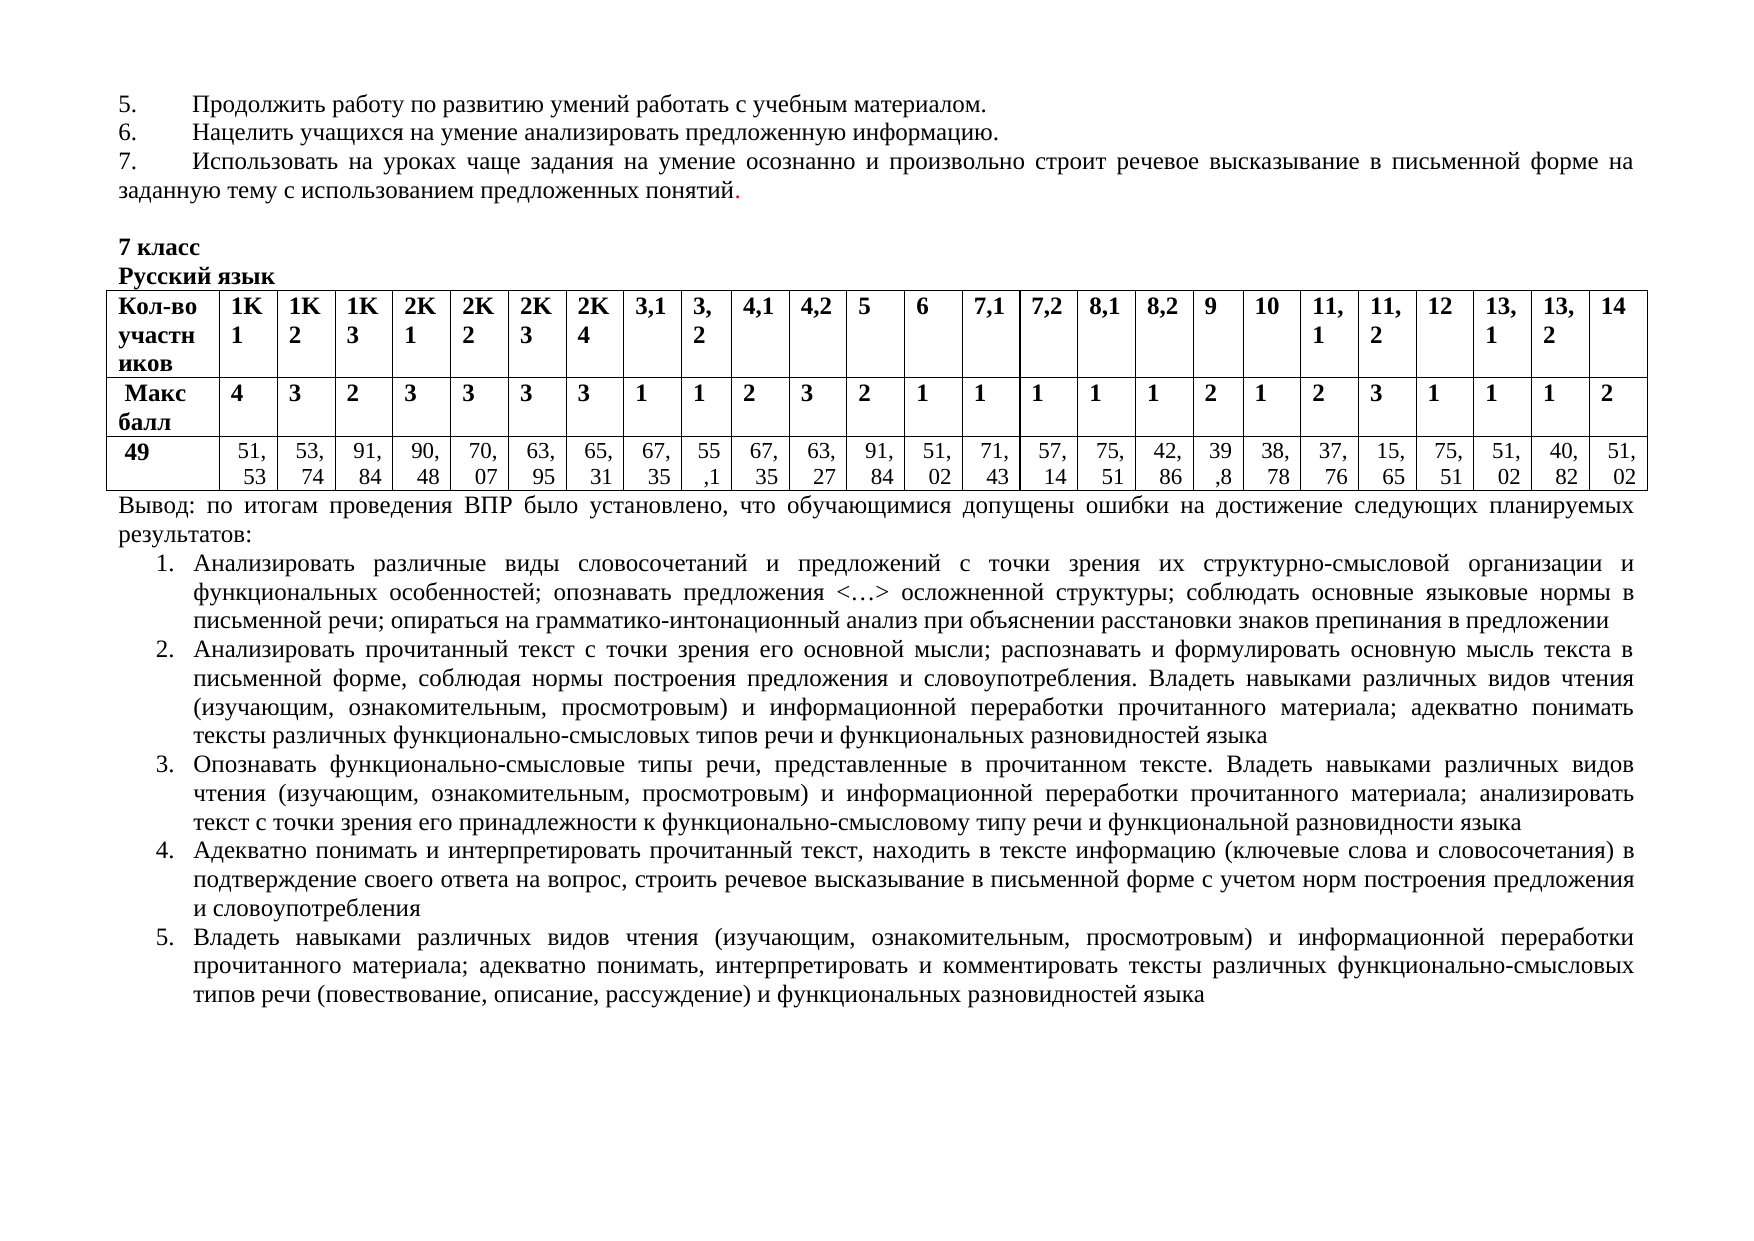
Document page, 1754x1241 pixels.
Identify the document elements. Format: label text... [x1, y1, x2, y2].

table_cell 2 [1590, 378, 1647, 436]
table_cell 57,14 [1021, 437, 1077, 489]
table_cell 42,86 [1136, 437, 1193, 489]
table_cell 40,82 [1532, 437, 1589, 489]
table_cell 3 [393, 378, 450, 436]
text 5. Продолжить работу по развитию умений работать с учебным материалом. [118, 89, 1636, 117]
table_header Кол-во участников [107, 291, 219, 377]
list Адекватно понимать и интерпретировать прочитанный текст, находить в тексте информацию (ключевые слова и словосочетания) в подтверждение своего ответа на вопрос, строить речевое высказывание в письменной форме с учетом норм построения предложения и словоупотребления [156, 836, 1636, 922]
table_cell 51,02 [1474, 437, 1531, 489]
table_cell 63,95 [509, 437, 566, 489]
table_cell 1 [624, 378, 681, 436]
table_cell 3 [1359, 378, 1416, 436]
table_cell 2 [1301, 378, 1358, 436]
table_cell 63,27 [790, 437, 846, 489]
table_header 9 [1194, 291, 1243, 377]
table_header 2K2 [451, 291, 508, 377]
list Анализировать прочитанный текст с точки зрения его основной мысли; распознавать и формулировать основную мысль текста в письменной форме, соблюдая нормы построения предложения и словоупотребления. Владеть навыками различных видов чтения (изучающим, ознакомительным, просмотровым) и информационной переработки прочитанного материала; адекватно понимать тексты различных функционально-смысловых типов речи и функциональных разновидностей языка [156, 634, 1636, 749]
table_cell 75,51 [1078, 437, 1135, 489]
list Владеть навыками различных видов чтения (изучающим, ознакомительным, просмотровым) и информационной переработки прочитанного материала; адекватно понимать, интерпретировать и комментировать тексты различных функционально-смысловых типов речи (повествование, описание, рассуждение) и функциональных разновидностей языка [156, 922, 1636, 1008]
table_header 13,1 [1474, 291, 1531, 377]
table_header 4,2 [790, 291, 846, 377]
table_header 10 [1244, 291, 1300, 377]
table_header 11,1 [1301, 291, 1358, 377]
table_cell 53,74 [278, 437, 335, 489]
text 7 класс [118, 232, 1636, 261]
table_cell 2 [336, 378, 392, 436]
table_header 12 [1417, 291, 1473, 377]
table_header 4,1 [732, 291, 789, 377]
table_cell 75,51 [1417, 437, 1473, 489]
table_cell 3 [278, 378, 335, 436]
table_cell 65,31 [567, 437, 623, 489]
table_header 3,2 [682, 291, 731, 377]
table_cell 3 [451, 378, 508, 436]
table_cell 1 [1417, 378, 1473, 436]
table_header 13,2 [1532, 291, 1589, 377]
table_cell 51,53 [220, 437, 277, 489]
table_cell 90,48 [393, 437, 450, 489]
list Опознавать функционально-смысловые типы речи, представленные в прочитанном тексте. Владеть навыками различных видов чтения (изучающим, ознакомительным, просмотровым) и информационной переработки прочитанного материала; анализировать текст с точки зрения его принадлежности к функционально-смысловому типу речи и функциональной разновидности языка [156, 749, 1636, 836]
table_cell 91,84 [336, 437, 392, 489]
table_cell 15,65 [1359, 437, 1416, 489]
list Анализировать различные виды словосочетаний и предложений с точки зрения их структурно-смысловой организации и функциональных особенностей; опознавать предложения <…> осложненной структуры; соблюдать основные языковые нормы в письменной речи; опираться на грамматико-интонационный анализ при объяснении расстановки знаков препинания в предложении [156, 548, 1636, 634]
table_cell 1 [1474, 378, 1531, 436]
table_header 2K4 [567, 291, 623, 377]
table_cell 3 [567, 378, 623, 436]
table_cell 1 [1532, 378, 1589, 436]
table_header 1K3 [336, 291, 392, 377]
table_cell 3 [790, 378, 846, 436]
table_cell 37,76 [1301, 437, 1358, 489]
table_header 8,2 [1136, 291, 1193, 377]
table_header 7,1 [963, 291, 1019, 377]
table_cell 1 [905, 378, 962, 436]
table_header 7,2 [1021, 291, 1077, 377]
table_header 2K3 [509, 291, 566, 377]
table_cell 3 [509, 378, 566, 436]
table_cell 2 [847, 378, 904, 436]
table_cell 2 [732, 378, 789, 436]
table_cell Макс балл [107, 378, 219, 436]
text 6. Нацелить учащихся на умение анализировать предложенную информацию. [118, 117, 1636, 146]
table_cell 49 [107, 437, 219, 489]
table_header 1K2 [278, 291, 335, 377]
table_header 5 [847, 291, 904, 377]
table_header 6 [905, 291, 962, 377]
text 7. Использовать на уроках чаще задания на умение осознанно и произвольно строит речевое высказывание в письменной форме на заданную тему с использованием предложенных понятий. [118, 146, 1636, 204]
table_header 3,1 [624, 291, 681, 377]
table_cell 1 [1244, 378, 1300, 436]
table_header 1K1 [220, 291, 277, 377]
table_cell 38,78 [1244, 437, 1300, 489]
text Вывод: по итогам проведения ВПР было установлено, что обучающимися допущены ошибки на достижение следующих планируемых результатов: [118, 491, 1636, 548]
table_cell 70,07 [451, 437, 508, 489]
table_cell 1 [1021, 378, 1077, 436]
table_cell 1 [682, 378, 731, 436]
text Русский язык [118, 261, 1636, 290]
table_header 8,1 [1078, 291, 1135, 377]
table_cell 39,8 [1194, 437, 1243, 489]
table_cell 91,84 [847, 437, 904, 489]
table_cell 67,35 [624, 437, 681, 489]
table_cell 51,02 [905, 437, 962, 489]
table_cell 1 [963, 378, 1019, 436]
table_cell 71,43 [963, 437, 1019, 489]
table_cell 51,02 [1590, 437, 1647, 489]
table_header 14 [1590, 291, 1647, 377]
table_header 11,2 [1359, 291, 1416, 377]
table_header 2K1 [393, 291, 450, 377]
table_cell 67,35 [732, 437, 789, 489]
table_cell 1 [1136, 378, 1193, 436]
table_cell 2 [1194, 378, 1243, 436]
table_cell 55,1 [682, 437, 731, 489]
table_cell 4 [220, 378, 277, 436]
table_cell 1 [1078, 378, 1135, 436]
